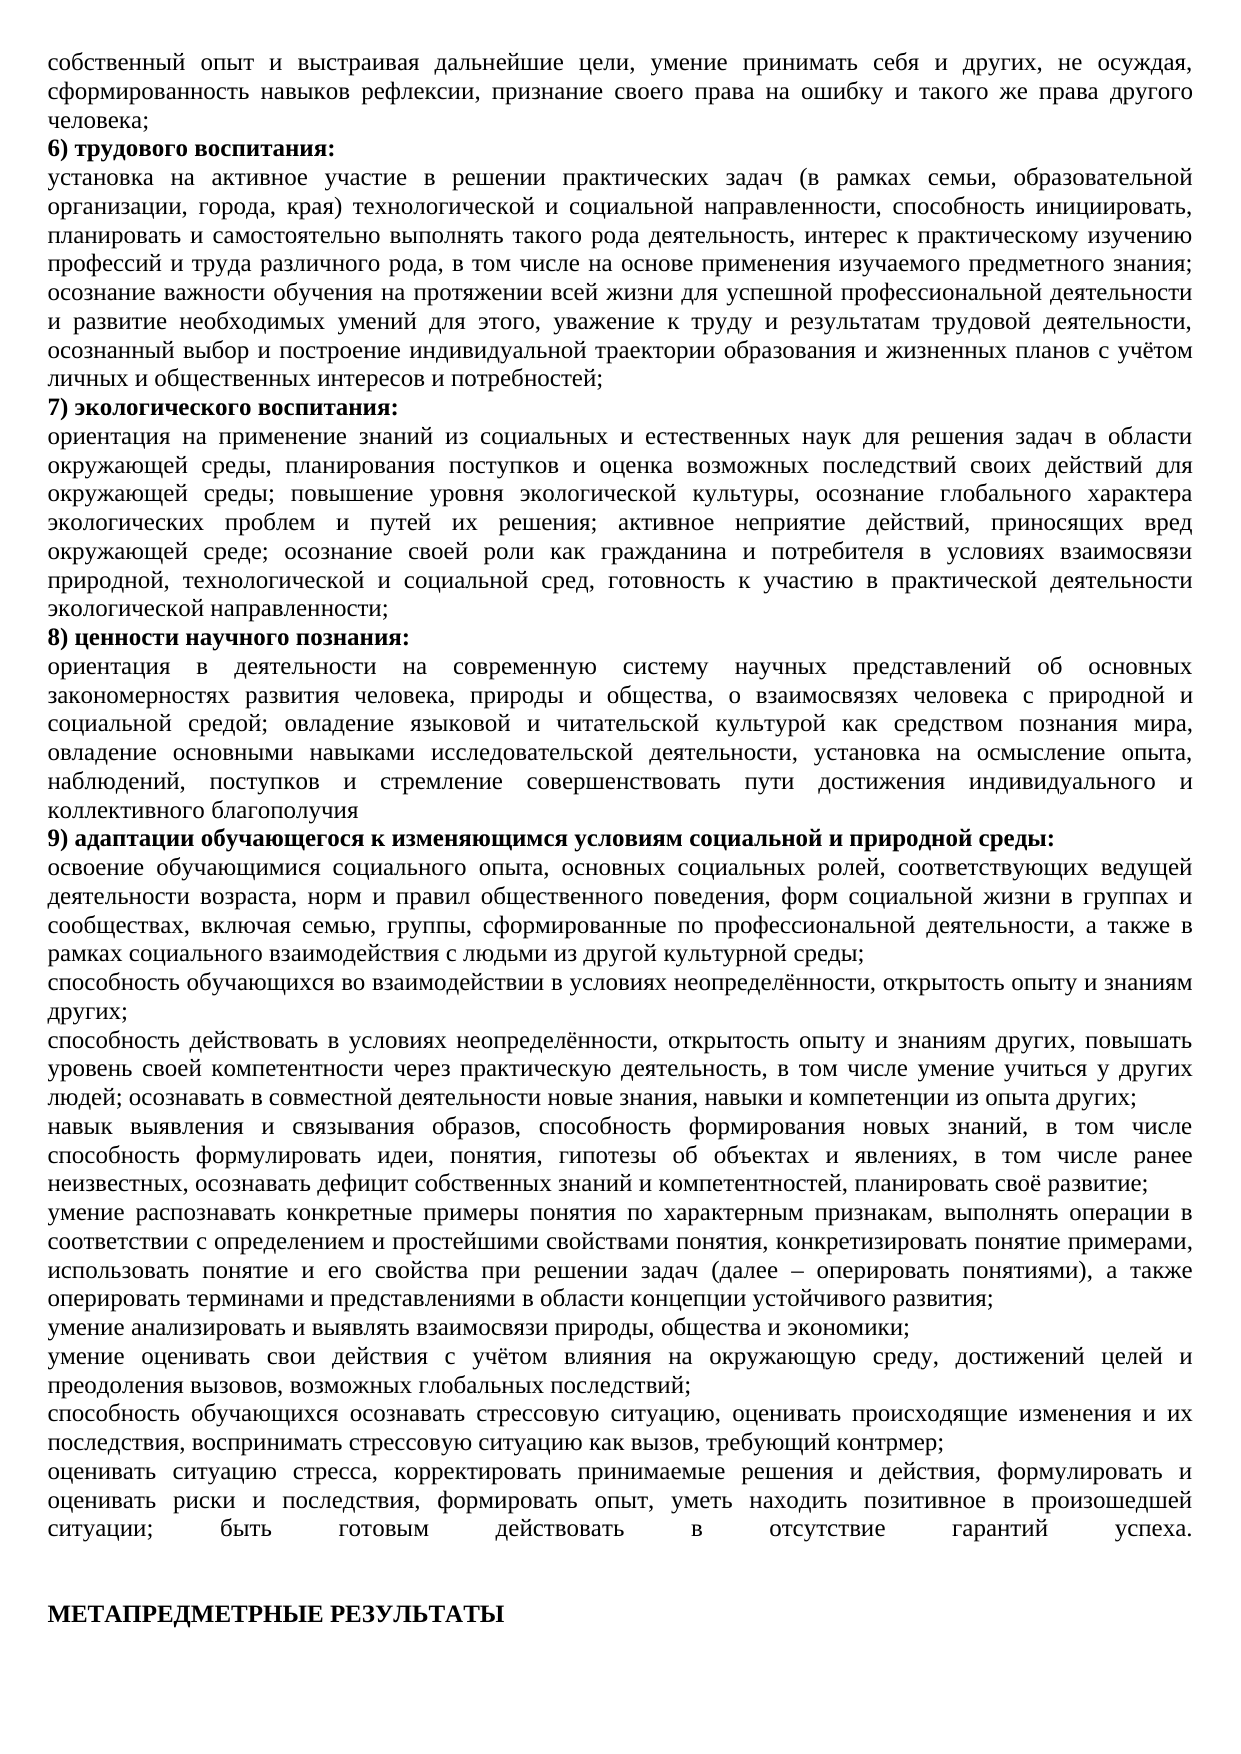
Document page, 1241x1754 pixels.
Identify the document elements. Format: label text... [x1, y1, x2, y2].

text оценивать ситуацию стресса, корректировать принимаемые решения и действия, формулировать и оценивать риски и последствия, формировать опыт, уметь находить позитивное в произошедшей ситуации; быть готовым действовать в отсутствие гарантий успеха. [47, 1456, 1193, 1570]
text способность обучающихся осознавать стрессовую ситуацию, оценивать происходящие изменения и их последствия, воспринимать стрессовую ситуацию как вызов, требующий контрмер; [47, 1398, 1193, 1456]
text ориентация в деятельности на современную систему научных представлений об основных закономерностях развития человека, природы и общества, о взаимосвязях человека с природной и социальной средой; овладение языковой и читательской культурой как средством познания мира, овладение основными навыками исследовательской деятельности, установка на осмысление опыта, наблюдений, поступков и стремление совершенствовать пути достижения индивидуального и коллективного благополучия [47, 651, 1193, 823]
text МЕТАПРЕДМЕТРНЫЕ РЕЗУЛЬТАТЫ [47, 1599, 1193, 1628]
text умение распознавать конкретные примеры понятия по характерным признакам, выполнять операции в соответствии с определением и простейшими свойствами понятия, конкретизировать понятие примерами, использовать понятие и его свойства при решении задач (далее ‒ оперировать понятиями), а также оперировать терминами и представлениями в области концепции устойчивого развития; [47, 1197, 1193, 1312]
text способность обучающихся во взаимодействии в условиях неопределённости, открытость опыту и знаниям других; [47, 967, 1193, 1025]
text 6) трудового воспитания: [47, 133, 1193, 162]
text способность действовать в условиях неопределённости, открытость опыту и знаниям других, повышать уровень своей компетентности через практическую деятельность, в том числе умение учиться у других людей; осознавать в совместной деятельности новые знания, навыки и компетенции из опыта других; [47, 1025, 1193, 1111]
text 7) экологического воспитания: [47, 392, 1193, 421]
text навык выявления и связывания образов, способность формирования новых знаний, в том числе способность формулировать идеи, понятия, гипотезы об объектах и явлениях, в том числе ранее неизвестных, осознавать дефицит собственных знаний и компетентностей, планировать своё развитие; [47, 1111, 1193, 1197]
text освоение обучающимися социального опыта, основных социальных ролей, соответствующих ведущей деятельности возраста, норм и правил общественного поведения, форм социальной жизни в группах и сообществах, включая семью, группы, сформированные по профессиональной деятельности, а также в рамках социального взаимодействия с людьми из другой культурной среды; [47, 852, 1193, 967]
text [47, 47, 1193, 133]
text установка на активное участие в решении практических задач (в рамках семьи, образовательной организации, города, края) технологической и социальной направленности, способность инициировать, планировать и самостоятельно выполнять такого рода деятельность, интерес к практическому изучению профессий и труда различного рода, в том числе на основе применения изучаемого предметного знания; осознание важности обучения на протяжении всей жизни для успешной профессиональной деятельности и развитие необходимых умений для этого, уважение к труду и результатам трудовой деятельности, осознанный выбор и построение индивидуальной траектории образования и жизненных планов с учётом личных и общественных интересов и потребностей; [47, 162, 1193, 392]
text ориентация на применение знаний из социальных и естественных наук для решения задач в области окружающей среды, планирования поступков и оценка возможных последствий своих действий для окружающей среды; повышение уровня экологической культуры, осознание глобального характера экологических проблем и путей их решения; активное неприятие действий, приносящих вред окружающей среде; осознание своей роли как гражданина и потребителя в условиях взаимосвязи природной, технологической и социальной сред, готовность к участию в практической деятельности экологической направленности; [47, 421, 1193, 622]
text умение оценивать свои действия с учётом влияния на окружающую среду, достижений целей и преодоления вызовов, возможных глобальных последствий; [47, 1341, 1193, 1398]
text умение анализировать и выявлять взаимосвязи природы, общества и экономики; [47, 1312, 1193, 1341]
text 8) ценности научного познания: [47, 622, 1193, 651]
text 9) адаптации обучающегося к изменяющимся условиям социальной и природной среды: [47, 823, 1193, 852]
